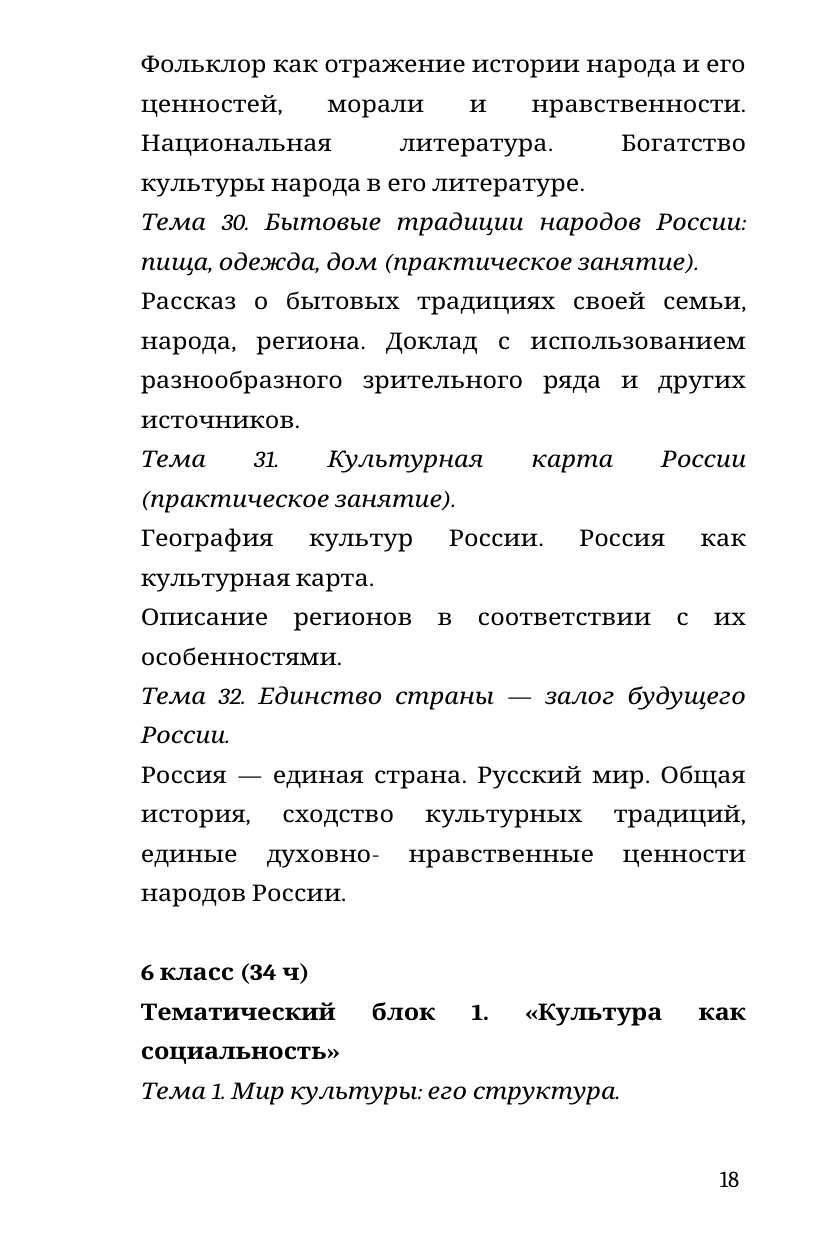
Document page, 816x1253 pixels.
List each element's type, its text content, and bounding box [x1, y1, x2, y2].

text Рассказ о бытовых традициях своей семьи, народа, региона. Доклад с использованием разнообразного зрительного ряда и других источников. [141, 289, 746, 434]
text Россия — единая страна. Русский мир. Общая история, сходство культурных традиций, единые духовно- нравственные ценности народов России. [141, 763, 746, 907]
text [141, 52, 746, 197]
text 6 класс (34 ч) [141, 960, 746, 986]
text Тема 30. Бытовые традиции народов России: пища, одежда, дом (практическое занятие). [141, 210, 746, 276]
text Описание регионов в соответствии с их особенностями. [141, 605, 746, 671]
text Тема 1. Мир культуры: его структура. [141, 1078, 746, 1105]
text География культур России. Россия как культурная карта. [141, 526, 746, 592]
text Тема 32. Единство страны — залог будущего России. [141, 684, 746, 749]
text Тематический блок 1. «Культура как социальность» [141, 999, 746, 1065]
text Тема 31. Культурная карта России (практическое занятие). [141, 447, 746, 513]
